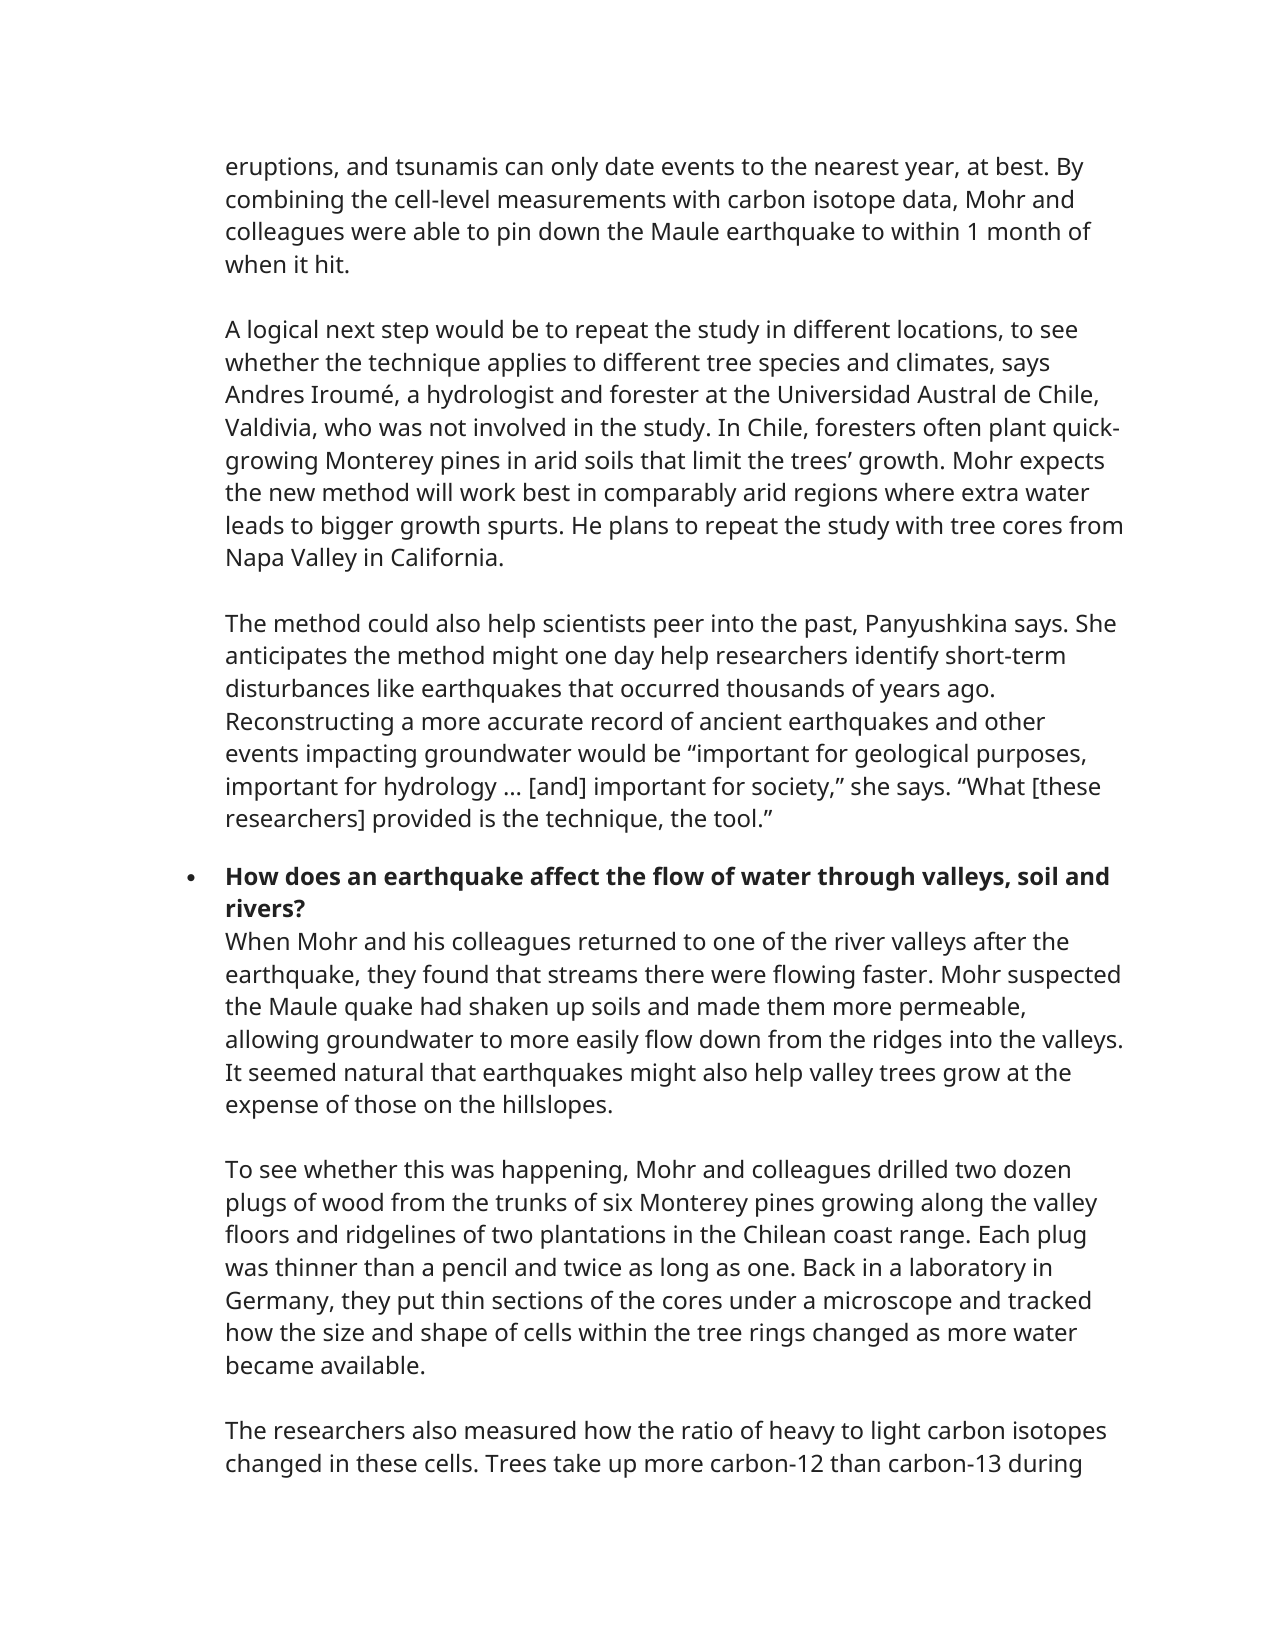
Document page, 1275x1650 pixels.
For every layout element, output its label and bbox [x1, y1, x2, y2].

list [187, 150, 1125, 835]
list [187, 860, 1125, 1479]
